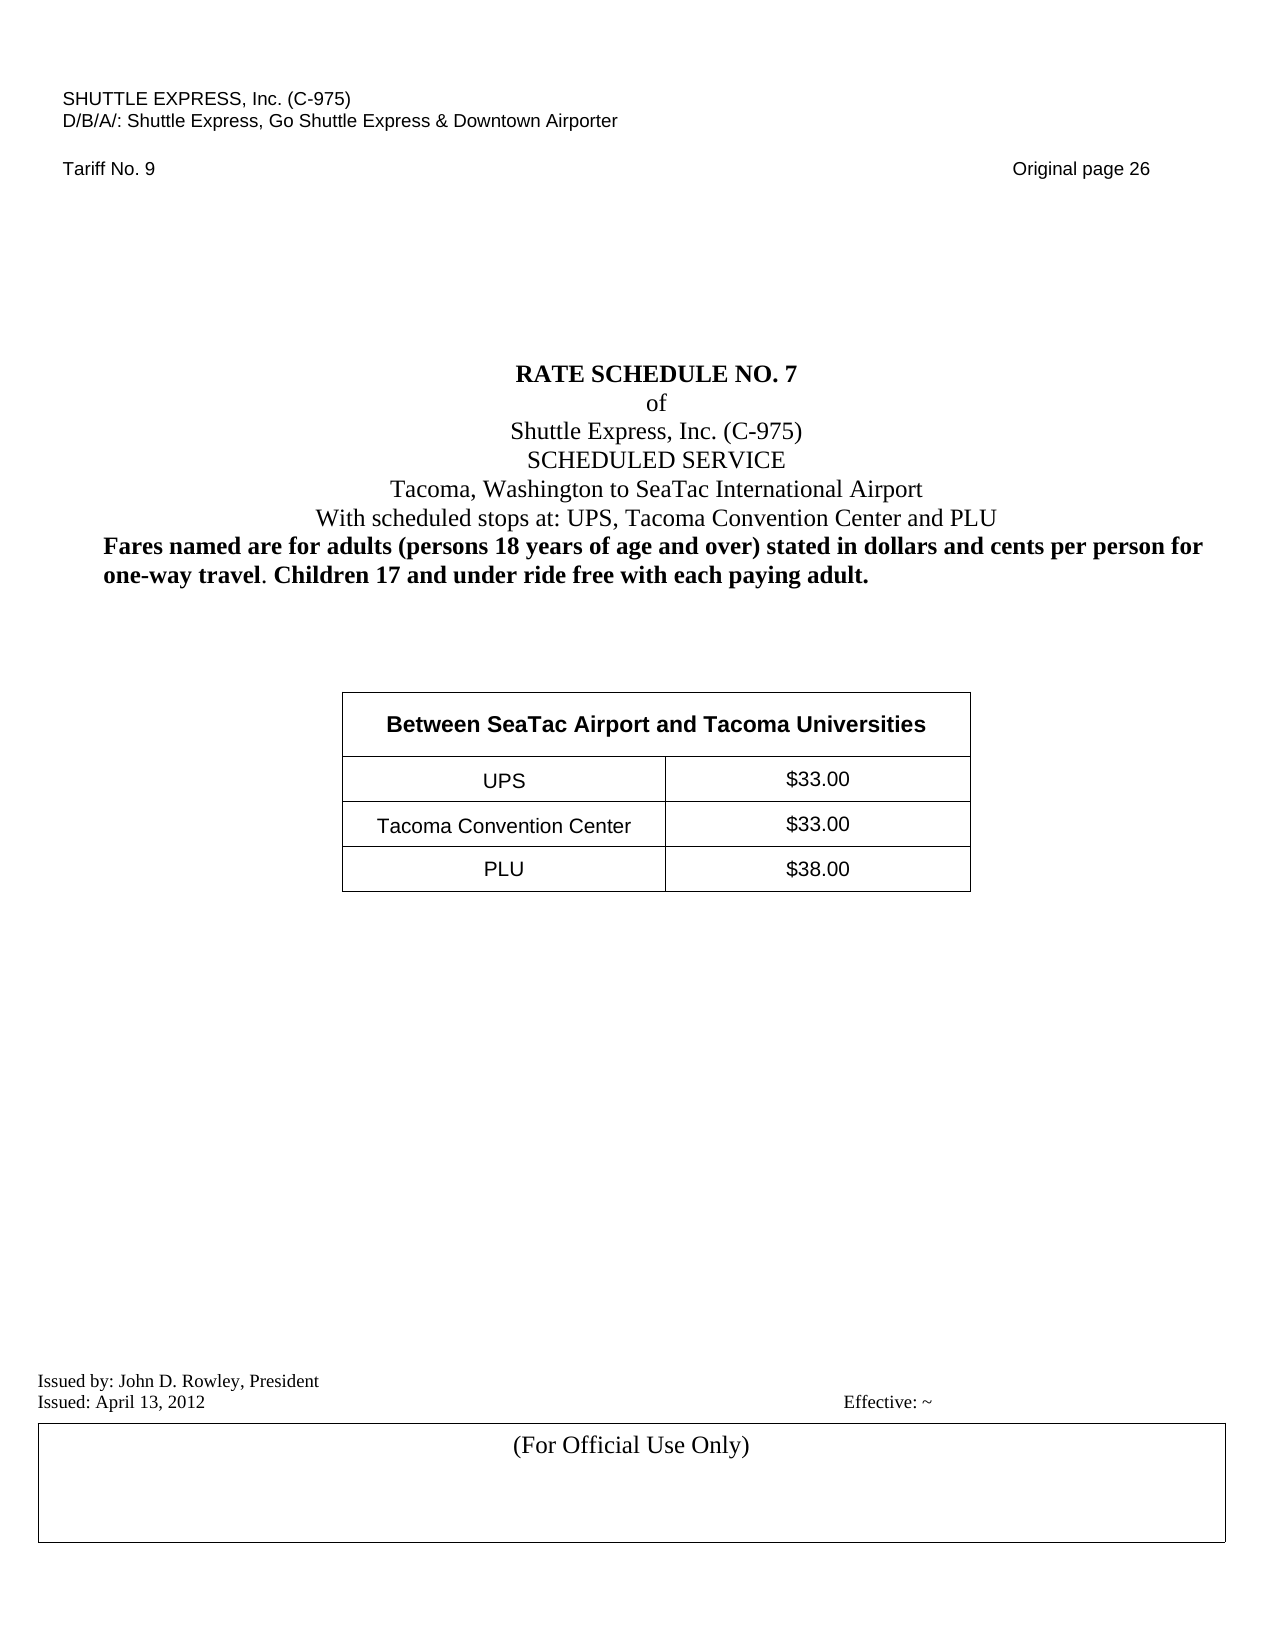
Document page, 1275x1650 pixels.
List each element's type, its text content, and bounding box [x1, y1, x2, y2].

text D/B/A/: Shuttle Express, Go Shuttle Express & Downtown Airporter [62, 110, 1232, 158]
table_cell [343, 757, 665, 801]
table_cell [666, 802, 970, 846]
text Fares named are for adults (persons 18 years of age and over) stated in dollars and cents per person for one-way travel. Children 17 and under ride free with each paying adult. [103, 531, 1225, 589]
text Issued: April 13, 2012 Effective: ~ [37, 1391, 1125, 1413]
text Shuttle Express, Inc. (C-975) [187, 416, 1125, 445]
text to [187, 474, 1125, 503]
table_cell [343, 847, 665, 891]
text Tariff No. 9 Original page 26 [62, 158, 1233, 179]
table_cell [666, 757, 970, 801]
text With scheduled stops at: , and PLU [187, 503, 1125, 531]
text SCHEDULE NO. 7 [187, 359, 1125, 388]
text SHUTTLE EXPRESS, Inc. (C-975) [62, 88, 1232, 110]
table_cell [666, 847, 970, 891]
text Issued by: ohn D. Rowley, President [37, 1370, 1125, 1391]
text SCHEDULED SERVICE [187, 445, 1125, 474]
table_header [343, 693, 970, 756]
text of [187, 388, 1125, 416]
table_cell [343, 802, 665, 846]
